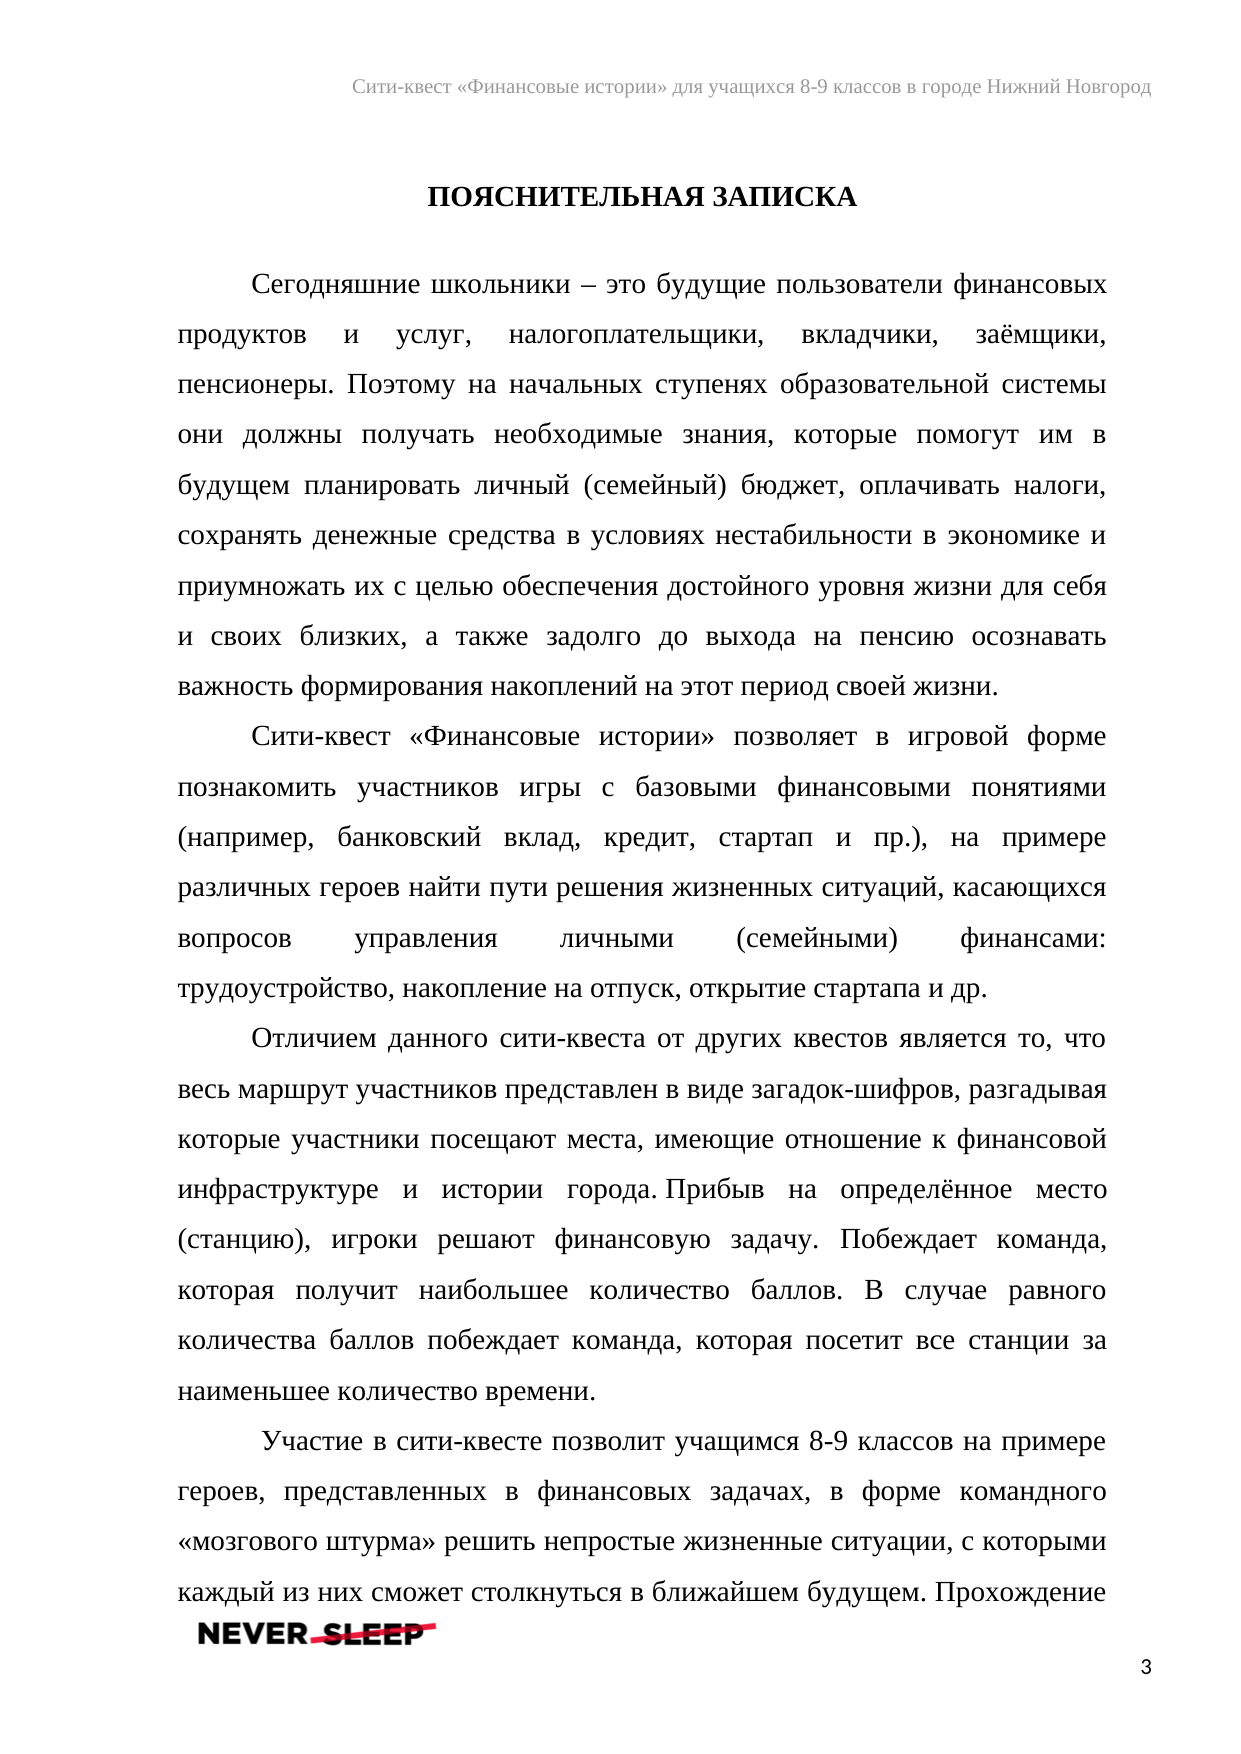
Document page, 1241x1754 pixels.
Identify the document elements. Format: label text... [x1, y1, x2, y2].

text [177, 1423, 1107, 1607]
picture [177, 1614, 458, 1653]
text Отличием данного сити-квеста от других квестов является то, что весь маршрут участников представлен в виде загадок-шифров, разгадывая которые участники посещают места, имеющие отношение к финансовой инфраструктуре и истории города. Прибыв на определённое место (станцию), игроки решают финансовую задачу. Побеждает команда, которая получит наибольшее количество баллов. В случае равного количества баллов побеждает команда, которая посетит все станции за наименьшее количество времени. [177, 1020, 1107, 1406]
text Сегодняшние школьники – это будущие пользователи финансовых продуктов и услуг, налогоплательщики, вкладчики, заёмщики, пенсионеры. Поэтому на начальных ступенях образовательной системы они должны получать необходимые знания, которые помогут им в будущем планировать личный (семейный) бюджет, оплачивать налоги, сохранять денежные средства в условиях нестабильности в экономике и приумножать их с целью обеспечения достойного уровня жизни для себя и своих близких, а также задолго до выхода на пенсию осознавать важность формирования накоплений на этот период своей жизни. [177, 266, 1107, 702]
text Сити-квест «Финансовые истории» позволяет в игровой форме познакомить участников игры с базовыми финансовыми понятиями (например, банковский вклад, кредит, стартап и пр.), на примере различных героев найти пути решения жизненных ситуаций, касающихся вопросов управления личными (семейными) финансами: трудоустройство, накопление на отпуск, открытие стартапа и др. [177, 718, 1107, 1004]
subtitle ПОЯСНИТЕЛЬНАЯ ЗАПИСКА [177, 179, 1107, 213]
